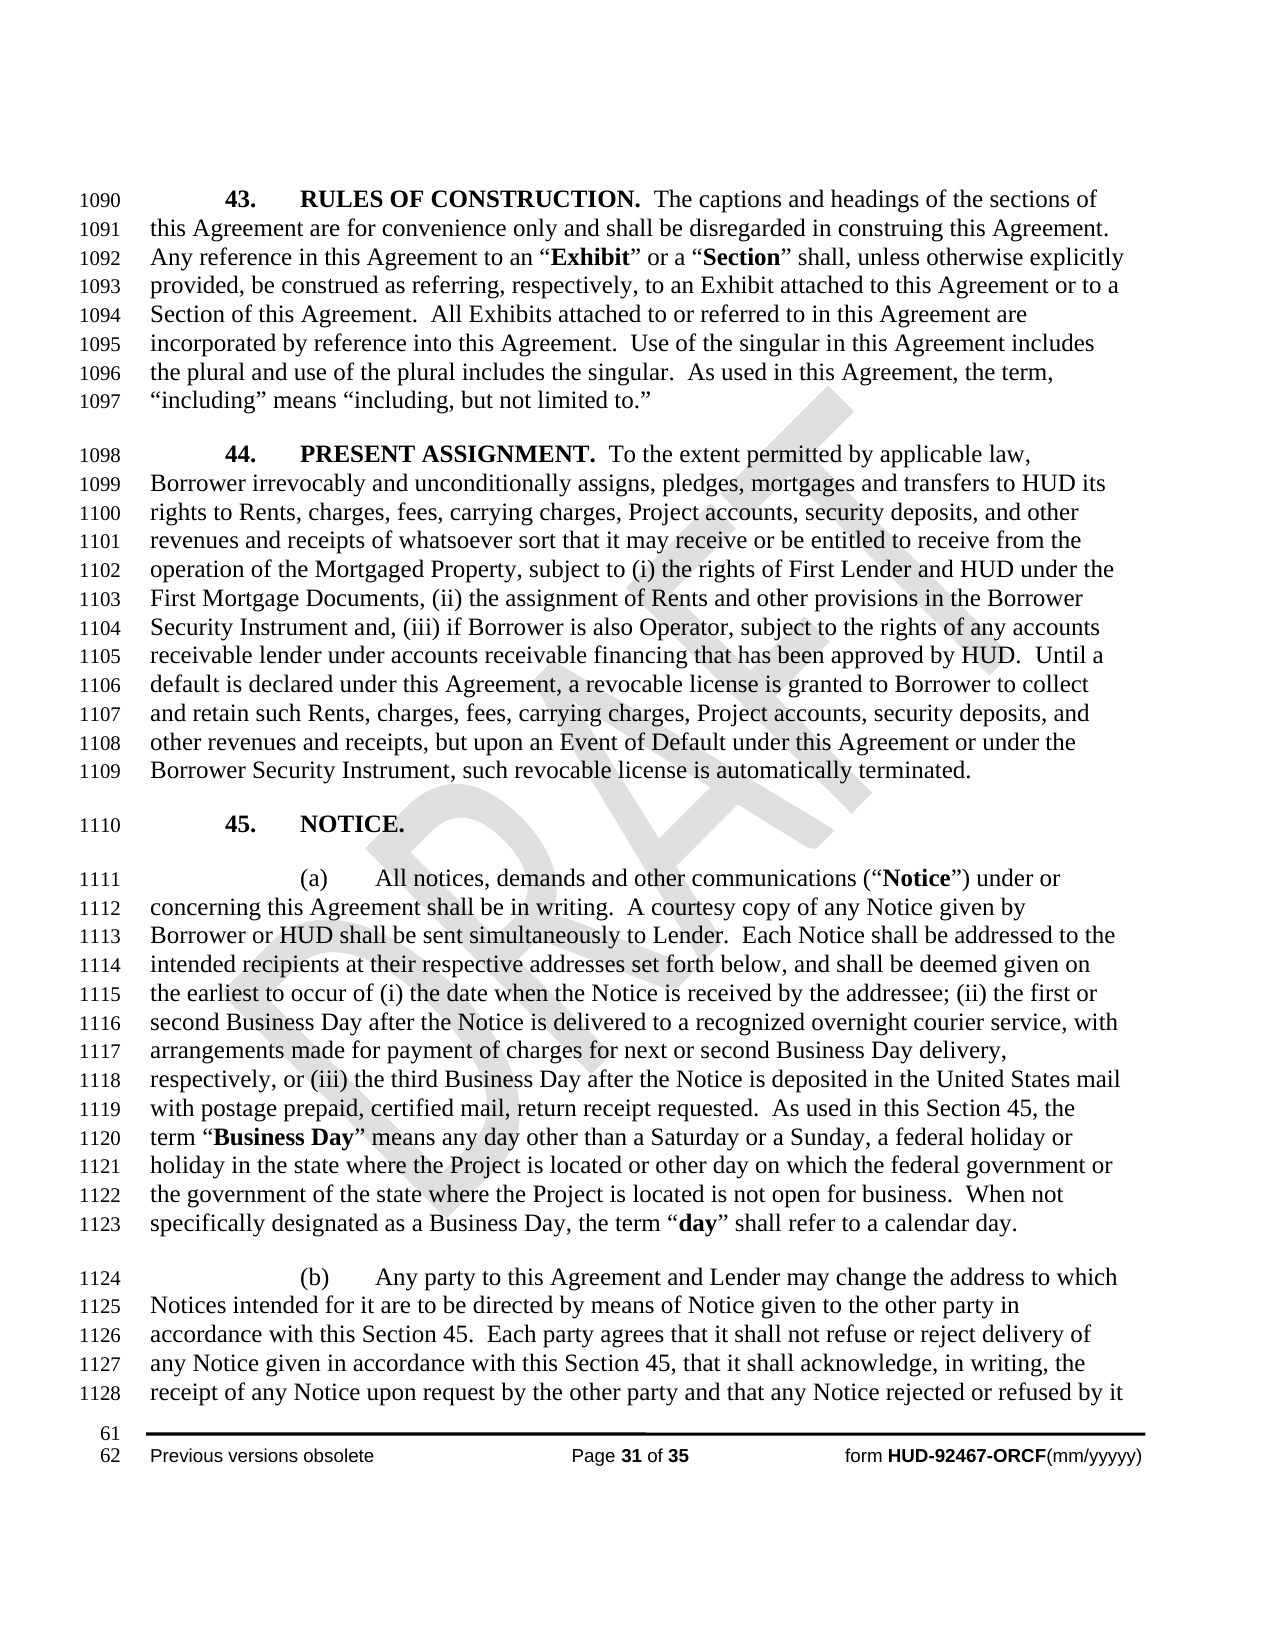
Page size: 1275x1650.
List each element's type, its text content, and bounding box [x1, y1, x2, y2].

list NOTICE. [150, 809, 1125, 838]
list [150, 1262, 1125, 1405]
list All notices, demands and other communications (“Notice”) under or concerning this Agreement shall be in writing. A courtesy copy of any Notice given by Borrower or HUD shall be sent simultaneously to Lender. Each Notice shall be addressed to the intended recipients at their respective addresses set forth below, and shall be deemed given on the earliest to occur of (i) the date when the Notice is received by the addressee; (ii) the first or second Business Day after the Notice is delivered to a recognized overnight courier service, with arrangements made for payment of charges for next or second Business Day delivery, respectively, or (iii) the third Business Day after the Notice is deposited in the United States mail with postage prepaid, certified mail, return receipt requested. As used in this Section 45, the term “Business Day” means any day other than a Saturday or a Sunday, a federal holiday or holiday in the state where the Project is located or other day on which the federal government or the government of the state where the Project is located is not open for business. When not specifically designated as a Business Day, the term “day” shall refer to a calendar day. [150, 863, 1125, 1237]
list PRESENT ASSIGNMENT. To the extent permitted by applicable law, Borrower irrevocably and unconditionally assigns, pledges, mortgages and transfers to HUD its rights to Rents, charges, fees, carrying charges, Project accounts, security deposits, and other revenues and receipts of whatsoever sort that it may receive or be entitled to receive from the operation of the Mortgaged Property, subject to (i) the rights of First Lender and HUD under the First Mortgage Documents, (ii) the assignment of Rents and other provisions in the Borrower Security Instrument and, (iii) if Borrower is also Operator, subject to the rights of any accounts receivable lender under accounts receivable financing that has been approved by HUD. Until a default is declared under this Agreement, a revocable license is granted to Borrower to collect and retain such Rents, charges, fees, carrying charges, Project accounts, security deposits, and other revenues and receipts, but upon an Event of Default under this Agreement or under the Borrower Security Instrument, such revocable license is automatically terminated. [150, 439, 1125, 784]
list RULES OF CONSTRUCTION. The captions and headings of the sections of this Agreement are for convenience only and shall be disregarded in construing this Agreement. Any reference in this Agreement to an “Exhibit” or a “Section” shall, unless otherwise explicitly provided, be construed as referring, respectively, to an Exhibit attached to this Agreement or to a Section of this Agreement. All Exhibits attached to or referred to in this Agreement are incorporated by reference into this Agreement. Use of the singular in this Agreement includes the plural and use of the plural includes the singular. As used in this Agreement, the term, “including” means “including, but not limited to.” [150, 184, 1125, 414]
